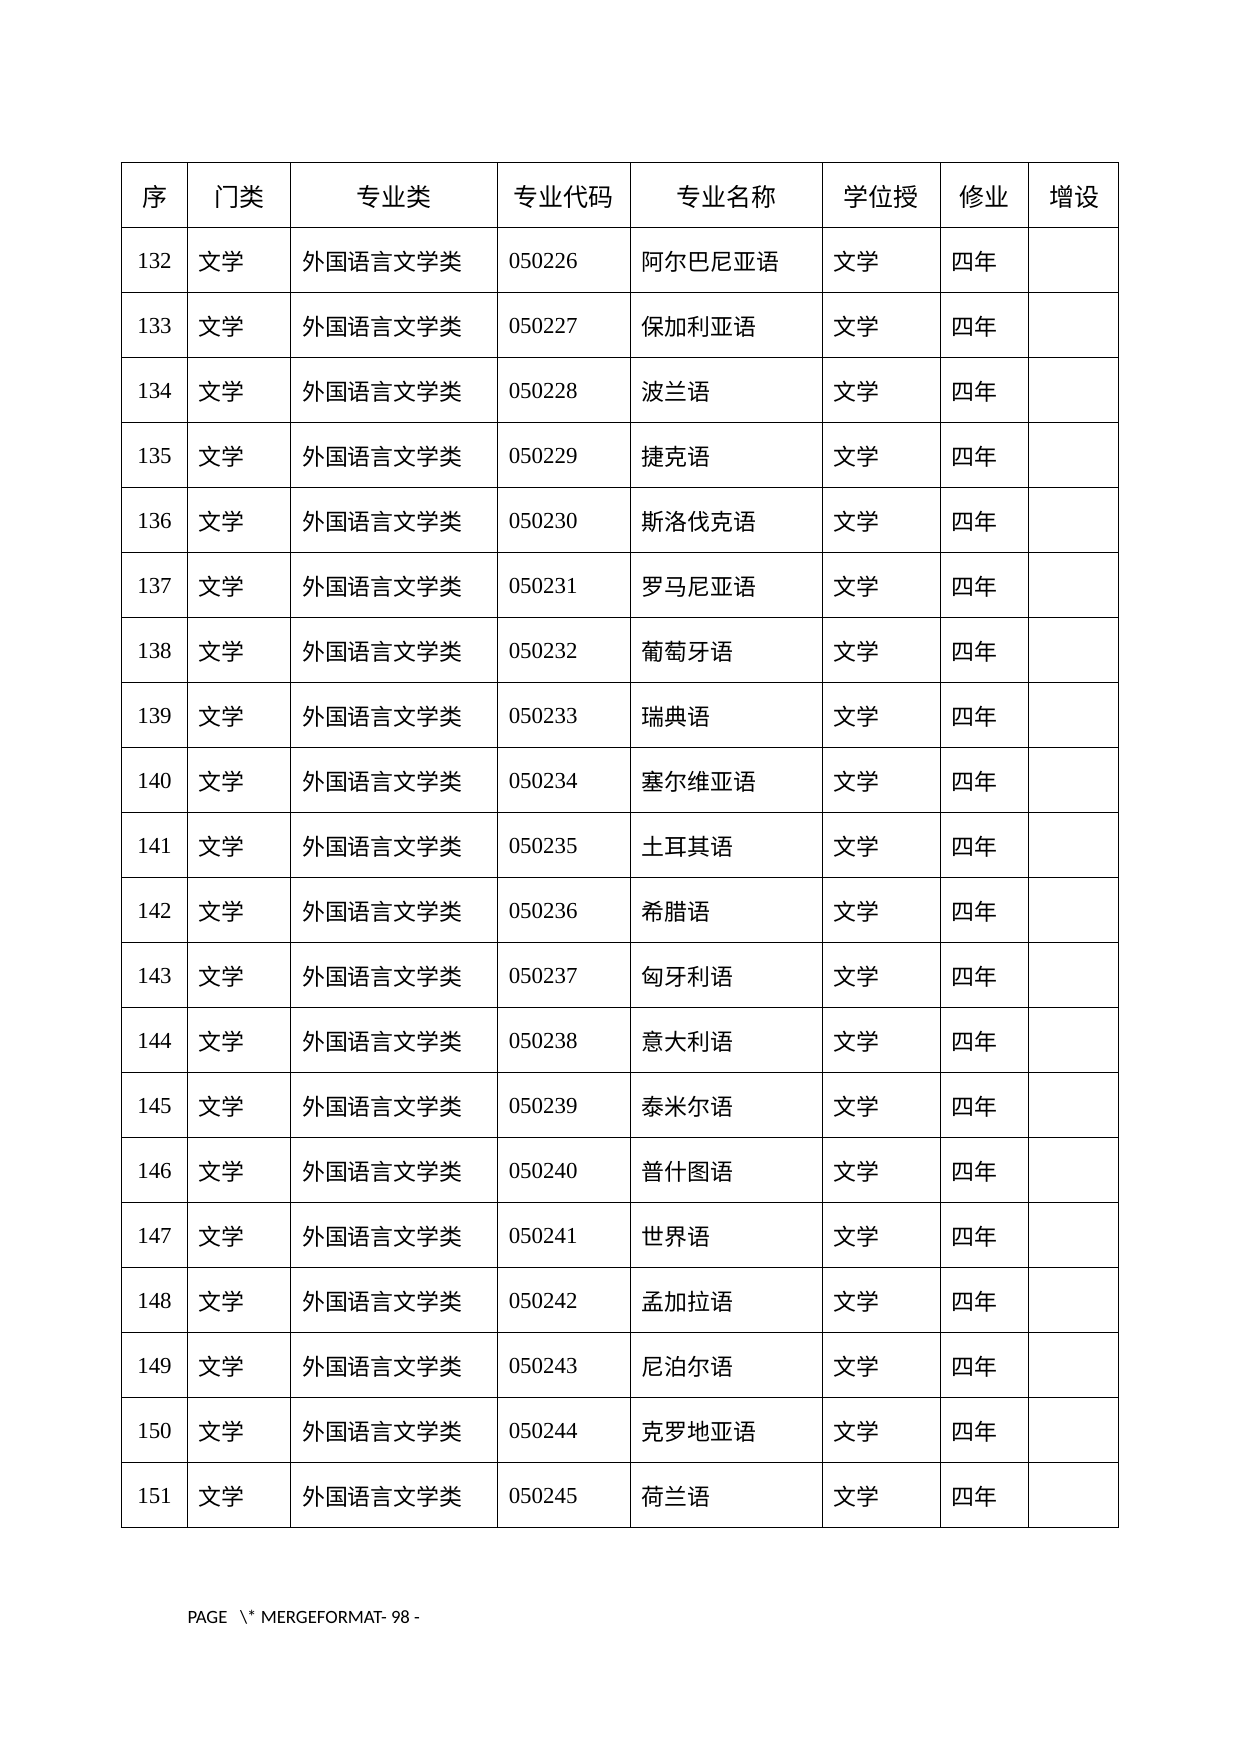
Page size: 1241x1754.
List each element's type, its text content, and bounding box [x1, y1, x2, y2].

table_cell [1029, 618, 1118, 682]
table_cell 四年 [941, 813, 1028, 877]
table_cell 140 [122, 748, 187, 812]
table_cell 文学 [823, 553, 940, 617]
table_cell [1029, 1333, 1118, 1397]
table_cell 文学 [188, 553, 290, 617]
table_cell 133 [122, 293, 187, 357]
table_cell 四年 [941, 1268, 1028, 1332]
table_header 门类 [188, 163, 290, 227]
table_cell 050243 [498, 1333, 630, 1397]
table_cell 文学 [823, 878, 940, 942]
table_cell 外国语言文学类 [291, 943, 497, 1007]
table_cell [1029, 813, 1118, 877]
table_cell 外国语言文学类 [291, 813, 497, 877]
table_cell 文学 [823, 813, 940, 877]
table_cell 外国语言文学类 [291, 1073, 497, 1137]
table_cell 139 [122, 683, 187, 747]
table_cell 050227 [498, 293, 630, 357]
table_cell 050233 [498, 683, 630, 747]
table_cell 文学 [188, 1463, 290, 1527]
table_cell 文学 [823, 1138, 940, 1202]
table_cell 荷兰语 [631, 1463, 822, 1527]
table_cell 四年 [941, 1463, 1028, 1527]
table_cell 050237 [498, 943, 630, 1007]
table_cell 151 [122, 1463, 187, 1527]
table_cell 外国语言文学类 [291, 1268, 497, 1332]
table_cell [1029, 1138, 1118, 1202]
table_cell 希腊语 [631, 878, 822, 942]
table_cell 050245 [498, 1463, 630, 1527]
table_cell 文学 [823, 748, 940, 812]
table_cell 050236 [498, 878, 630, 942]
table_cell 文学 [188, 618, 290, 682]
table_cell 文学 [823, 618, 940, 682]
table_cell [1029, 1463, 1118, 1527]
table_cell 外国语言文学类 [291, 553, 497, 617]
table_cell 四年 [941, 618, 1028, 682]
table_cell [1029, 423, 1118, 487]
table_cell 文学 [188, 813, 290, 877]
table_cell 孟加拉语 [631, 1268, 822, 1332]
table_cell 匈牙利语 [631, 943, 822, 1007]
table_cell 050244 [498, 1398, 630, 1462]
table_cell 文学 [823, 1008, 940, 1072]
table_cell 050232 [498, 618, 630, 682]
table_cell 外国语言文学类 [291, 1203, 497, 1267]
table_cell 150 [122, 1398, 187, 1462]
table_cell 外国语言文学类 [291, 618, 497, 682]
table_cell 土耳其语 [631, 813, 822, 877]
table_cell 普什图语 [631, 1138, 822, 1202]
table_cell 四年 [941, 1138, 1028, 1202]
table_cell 147 [122, 1203, 187, 1267]
table_cell 文学 [188, 228, 290, 292]
table_cell 144 [122, 1008, 187, 1072]
table_cell 137 [122, 553, 187, 617]
table_cell 文学 [188, 1268, 290, 1332]
table_cell 外国语言文学类 [291, 683, 497, 747]
table_cell 四年 [941, 423, 1028, 487]
table_cell 文学 [188, 1333, 290, 1397]
table_cell 050229 [498, 423, 630, 487]
table_cell 文学 [188, 748, 290, 812]
table_cell [1029, 683, 1118, 747]
table_cell 142 [122, 878, 187, 942]
table_header 学位授予门类 [823, 163, 940, 227]
table_cell 文学 [823, 1203, 940, 1267]
table_cell 050235 [498, 813, 630, 877]
table_cell 148 [122, 1268, 187, 1332]
table_cell 文学 [188, 878, 290, 942]
table_cell [1029, 1073, 1118, 1137]
table_cell 文学 [188, 488, 290, 552]
table_cell 外国语言文学类 [291, 748, 497, 812]
table_cell [1029, 1203, 1118, 1267]
table_cell 外国语言文学类 [291, 1398, 497, 1462]
table_cell 四年 [941, 1008, 1028, 1072]
table_cell 135 [122, 423, 187, 487]
table_cell [1029, 1398, 1118, 1462]
table_cell [1029, 878, 1118, 942]
table_cell 四年 [941, 1398, 1028, 1462]
table_cell 四年 [941, 488, 1028, 552]
table_cell 文学 [823, 1463, 940, 1527]
table_cell 文学 [823, 1333, 940, 1397]
table_cell 文学 [823, 228, 940, 292]
table_cell 050239 [498, 1073, 630, 1137]
table_cell 146 [122, 1138, 187, 1202]
table_cell 138 [122, 618, 187, 682]
table_cell 外国语言文学类 [291, 358, 497, 422]
table_cell [1029, 1008, 1118, 1072]
table_cell 克罗地亚语 [631, 1398, 822, 1462]
table_cell [1029, 293, 1118, 357]
table_cell 捷克语 [631, 423, 822, 487]
table_cell 世界语 [631, 1203, 822, 1267]
table_cell 塞尔维亚语 [631, 748, 822, 812]
table_cell 泰米尔语 [631, 1073, 822, 1137]
table_cell 外国语言文学类 [291, 488, 497, 552]
table_cell 文学 [188, 1203, 290, 1267]
table_cell 罗马尼亚语 [631, 553, 822, 617]
table_cell 050234 [498, 748, 630, 812]
table_cell 文学 [188, 683, 290, 747]
table_cell 四年 [941, 748, 1028, 812]
table_header 专业名称 [631, 163, 822, 227]
table_cell [1029, 488, 1118, 552]
table_cell 四年 [941, 553, 1028, 617]
table_cell 外国语言文学类 [291, 293, 497, 357]
table_cell 尼泊尔语 [631, 1333, 822, 1397]
table_cell [1029, 748, 1118, 812]
table_cell 文学 [188, 1073, 290, 1137]
table_cell 141 [122, 813, 187, 877]
table_cell [1029, 358, 1118, 422]
table_cell 050230 [498, 488, 630, 552]
table_cell 050226 [498, 228, 630, 292]
table_header 增设年份 [1029, 163, 1118, 227]
table_cell 文学 [823, 1073, 940, 1137]
table_cell 四年 [941, 293, 1028, 357]
table_cell 斯洛伐克语 [631, 488, 822, 552]
table_cell 149 [122, 1333, 187, 1397]
table_cell 瑞典语 [631, 683, 822, 747]
table_cell 阿尔巴尼亚语 [631, 228, 822, 292]
table_header 专业代码 [498, 163, 630, 227]
table_cell 050241 [498, 1203, 630, 1267]
table_cell 外国语言文学类 [291, 1333, 497, 1397]
table_cell 四年 [941, 943, 1028, 1007]
table_cell 四年 [941, 1203, 1028, 1267]
table_header 序号 [122, 163, 187, 227]
table_cell 葡萄牙语 [631, 618, 822, 682]
table_cell 050228 [498, 358, 630, 422]
table_cell 文学 [823, 293, 940, 357]
table_cell 050231 [498, 553, 630, 617]
table_cell 132 [122, 228, 187, 292]
table_cell [1029, 943, 1118, 1007]
table_cell 050238 [498, 1008, 630, 1072]
table_cell 文学 [188, 1008, 290, 1072]
table_cell 四年 [941, 228, 1028, 292]
table_cell 波兰语 [631, 358, 822, 422]
table_cell [1029, 228, 1118, 292]
table_cell 文学 [823, 358, 940, 422]
table_cell 134 [122, 358, 187, 422]
table_cell 外国语言文学类 [291, 423, 497, 487]
table_cell [1029, 553, 1118, 617]
table_cell 143 [122, 943, 187, 1007]
table_cell 文学 [188, 1138, 290, 1202]
table_cell 文学 [188, 293, 290, 357]
table_cell 文学 [823, 423, 940, 487]
table_cell 文学 [823, 683, 940, 747]
table_cell 文学 [823, 1268, 940, 1332]
table_cell 文学 [188, 423, 290, 487]
table_cell 保加利亚语 [631, 293, 822, 357]
table_cell 050242 [498, 1268, 630, 1332]
table_cell 文学 [823, 943, 940, 1007]
table_cell 文学 [823, 1398, 940, 1462]
table_cell 意大利语 [631, 1008, 822, 1072]
table_cell 外国语言文学类 [291, 1138, 497, 1202]
table_cell 四年 [941, 1073, 1028, 1137]
table_header 专业类 [291, 163, 497, 227]
table_cell 文学 [823, 488, 940, 552]
table_cell 145 [122, 1073, 187, 1137]
table_cell 文学 [188, 358, 290, 422]
table_cell 外国语言文学类 [291, 1463, 497, 1527]
table_cell 文学 [188, 943, 290, 1007]
table_cell 文学 [188, 1398, 290, 1462]
table_cell 四年 [941, 878, 1028, 942]
table_cell 外国语言文学类 [291, 228, 497, 292]
table_cell 外国语言文学类 [291, 878, 497, 942]
table_cell 四年 [941, 1333, 1028, 1397]
table_cell 外国语言文学类 [291, 1008, 497, 1072]
table_cell 050240 [498, 1138, 630, 1202]
table_cell [1029, 1268, 1118, 1332]
table_header 修业年限 [941, 163, 1028, 227]
table_cell 136 [122, 488, 187, 552]
table_cell 四年 [941, 358, 1028, 422]
table_cell 四年 [941, 683, 1028, 747]
